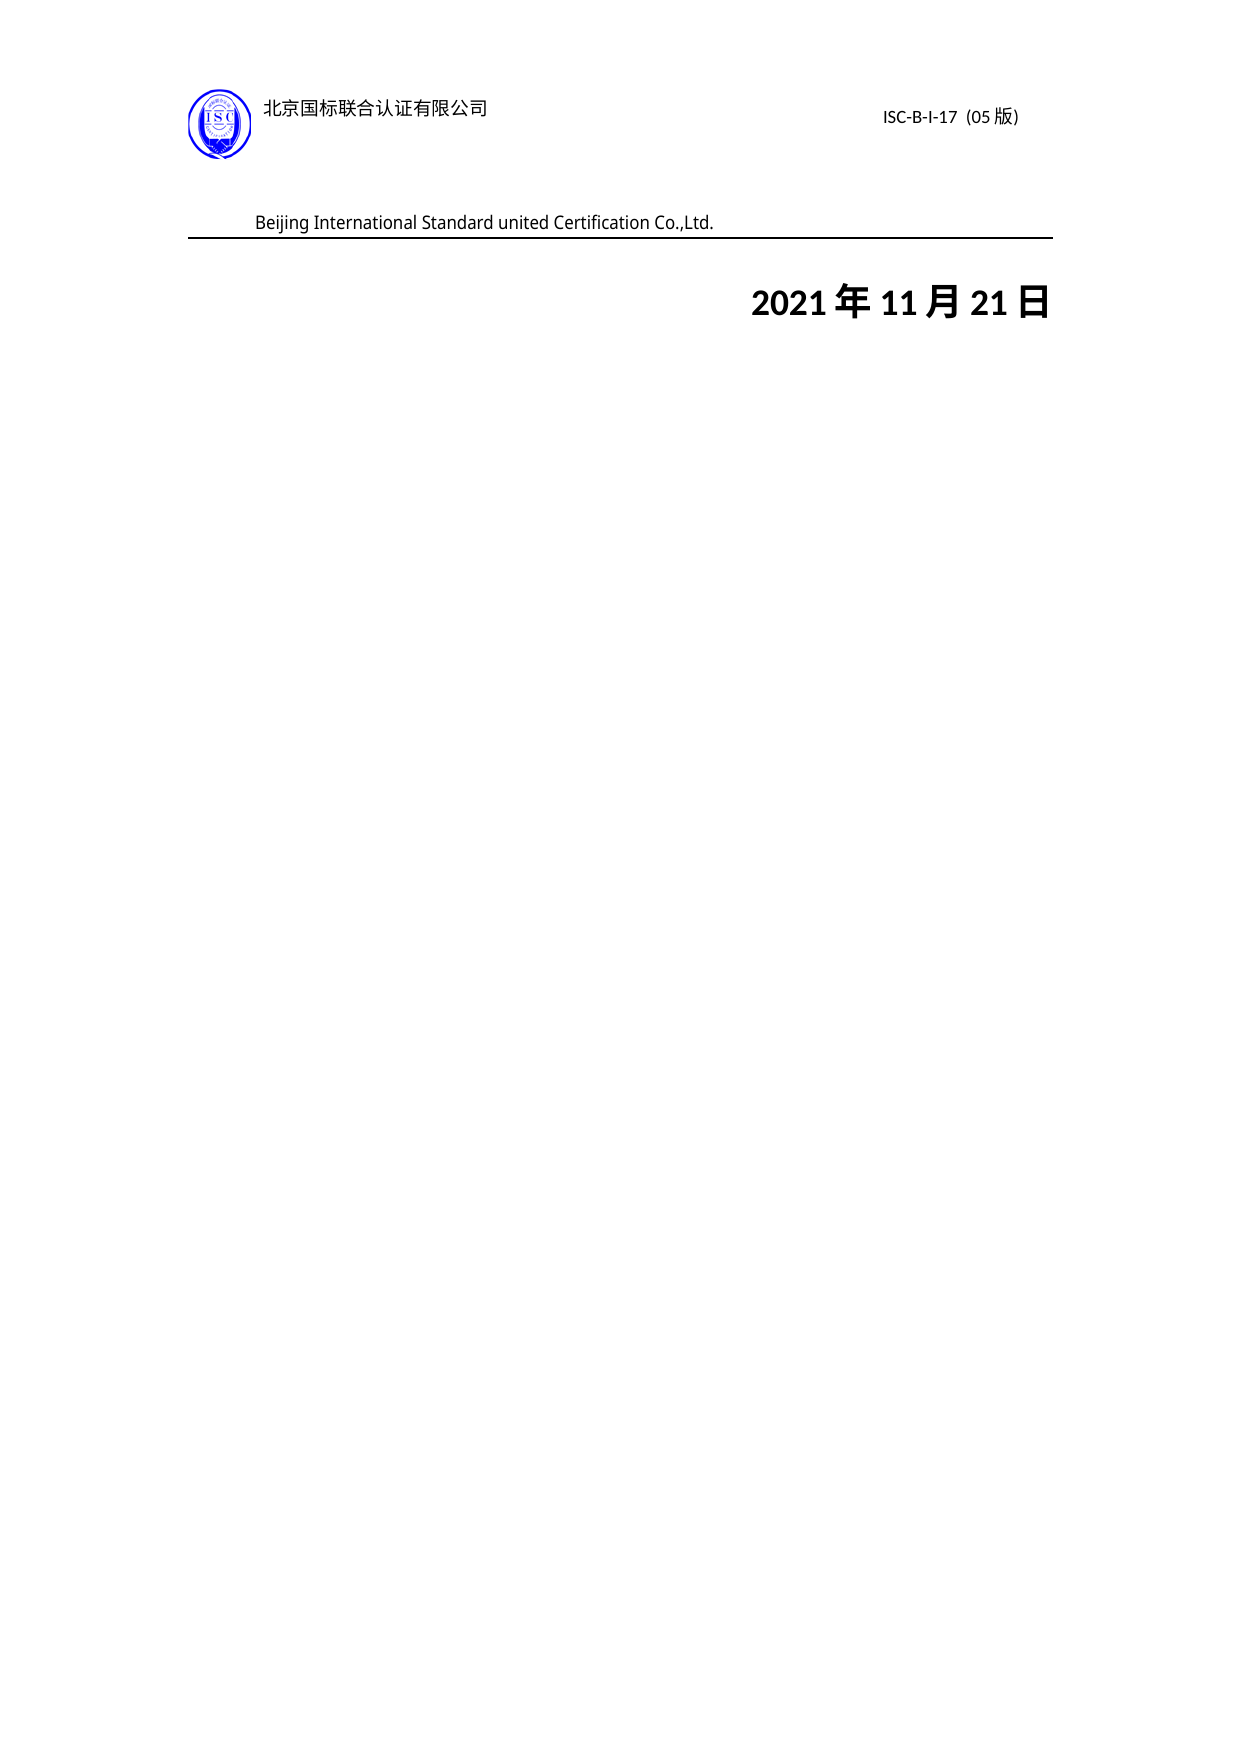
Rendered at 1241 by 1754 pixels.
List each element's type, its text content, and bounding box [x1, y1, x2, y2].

text 2021年11月21日 [187, 267, 1053, 332]
picture [187, 89, 251, 158]
